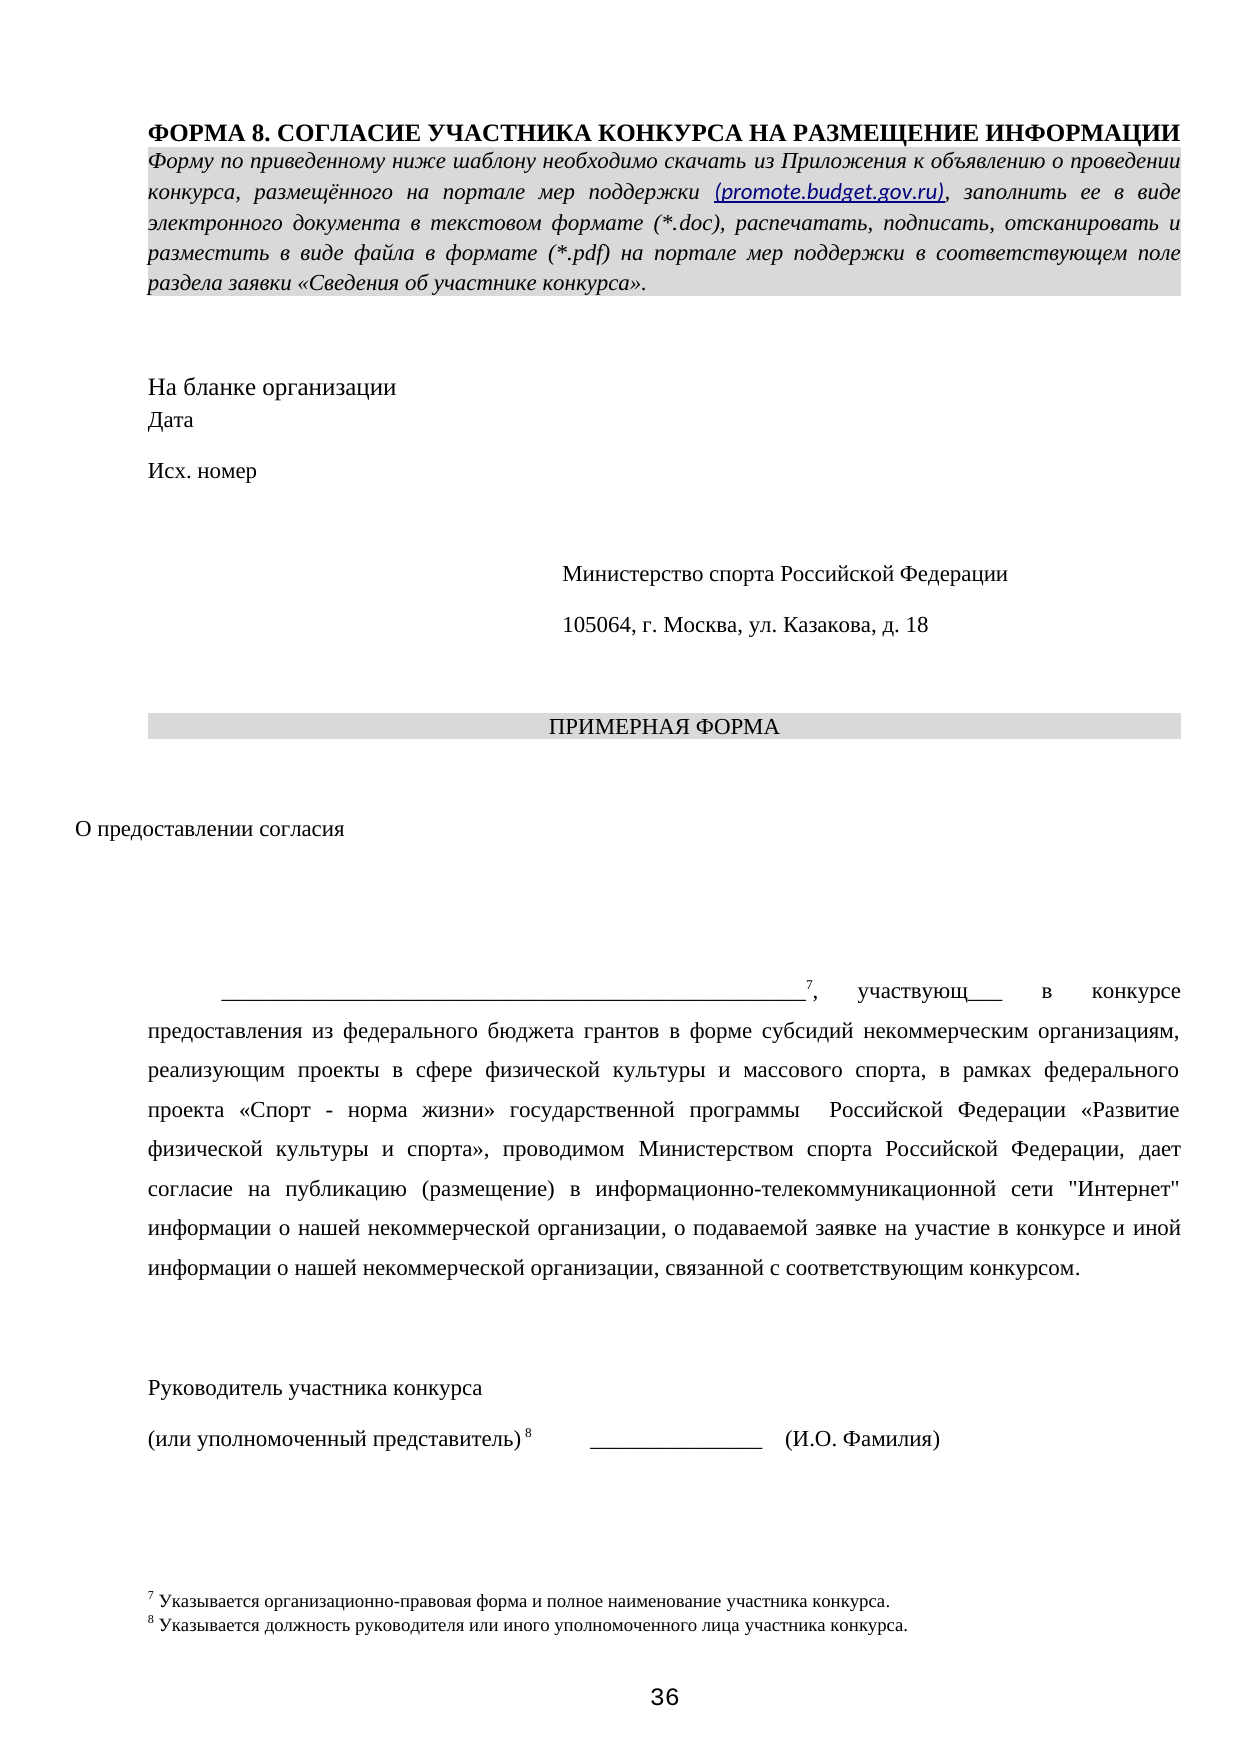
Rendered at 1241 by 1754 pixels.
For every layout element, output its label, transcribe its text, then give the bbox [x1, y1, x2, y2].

text ___________________________________________________, участвующ___ в конкурсе предоставления из федерального бюджета грантов в форме субсидий некоммерческим организациям, реализующим проекты в сфере физической культуры и массового спорта, в рамках федерального проекта «Спорт - норма жизни» государственной программы Российской Федерации «Развитие физической культуры и спорта», проводимом Министерством спорта Российской Федерации, дает согласие на публикацию (размещение) в информационно-телекоммуникационной сети "Интернет" информации о нашей некоммерческой организации, о подаваемой заявке на участие в конкурсе и иной информации о нашей некоммерческой организации, связанной с соответствующим конкурсом. [148, 977, 1181, 1280]
text Руководитель участника конкурса [148, 1374, 1181, 1401]
text 105064, г. Москва, ул. Казакова, д. 18 [562, 611, 1181, 637]
text Форму по приведенному ниже шаблону необходимо скачать из Приложения к объявлению о проведении конкурса, размещённого на портале мер поддержки (promote.budget.gov.ru), заполнить ее в виде электронного документа в текстовом формате (*.doc), распечатать, подписать, отсканировать и разместить в виде файла в формате (*.pdf) на портале мер поддержки в соответствующем поле раздела заявки «Сведения об участнике конкурса». [148, 147, 1181, 296]
text (или уполномоченный представитель) _______________ (И.О. Фамилия) [148, 1425, 1181, 1452]
text Дата [148, 407, 1181, 433]
text На бланке организации [148, 372, 1181, 400]
subtitle ФОРМА 8. сОГЛАСИЕ УЧАСТНИКА КОНКУРСА НА РАЗМЕЩЕНИЕ ИНФОРМАЦИИ [148, 118, 1181, 147]
text Исх. номер [148, 458, 1181, 484]
text О предоставлении согласия [75, 815, 675, 841]
text Министерство спорта Российской Федерации [562, 560, 1181, 586]
text ПРИМЕРНАЯ ФОРМА [148, 713, 1181, 739]
